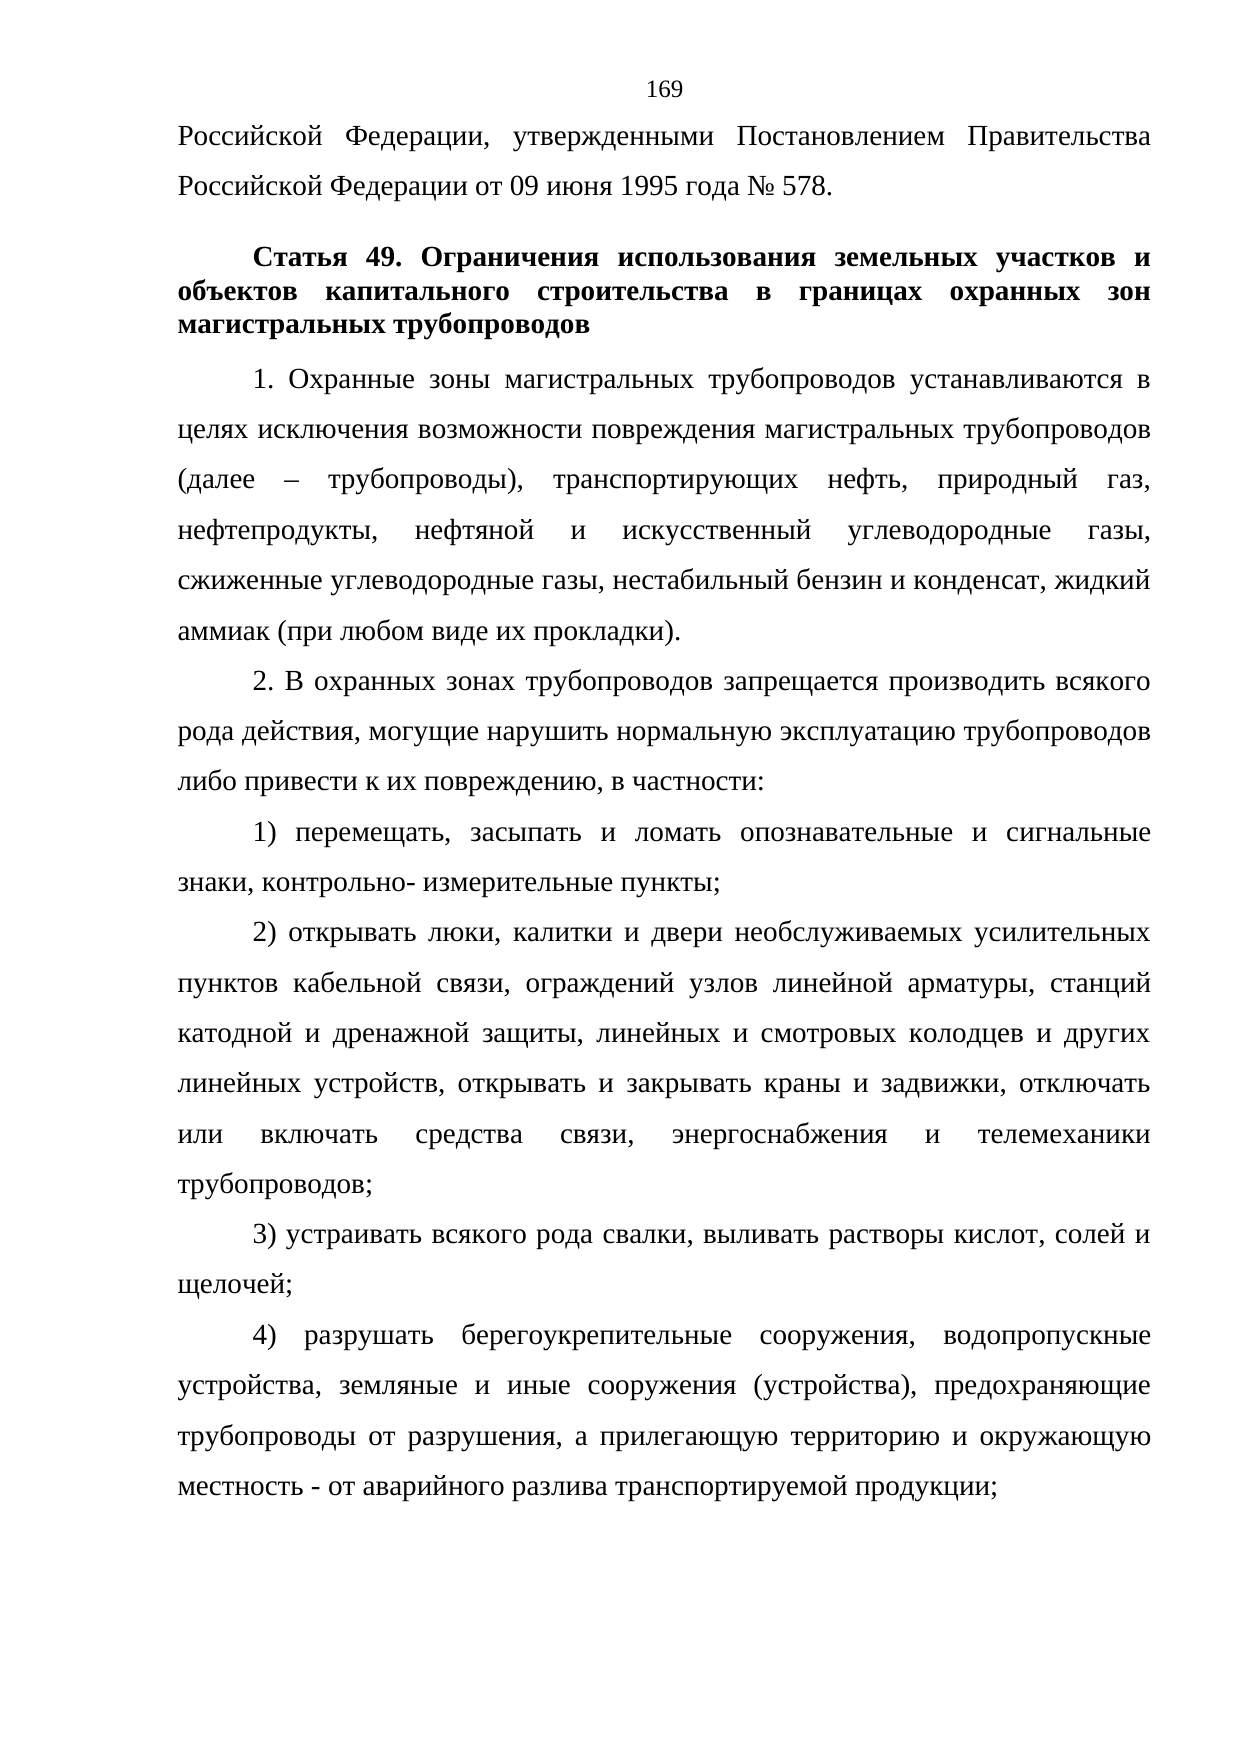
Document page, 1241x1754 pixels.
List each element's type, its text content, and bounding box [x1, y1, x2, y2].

text 1) перемещать, засыпать и ломать опознавательные и сигнальные знаки, контрольно- измерительные пункты; [177, 814, 1152, 898]
text 2) открывать люки, калитки и двери необслуживаемых усилительных пунктов кабельной связи, ограждений узлов линейной арматуры, станций катодной и дренажной защиты, линейных и смотровых колодцев и других линейных устройств, открывать и закрывать краны и задвижки, отключать или включать средства связи, энергоснабжения и телемеханики трубопроводов; [177, 914, 1152, 1199]
text 3) устраивать всякого рода свалки, выливать растворы кислот, солей и щелочей; [177, 1216, 1152, 1300]
text Статья 49. Ограничения использования земельных участков и объектов капитального строительства в границах охранных зон магистральных трубопроводов [177, 239, 1152, 340]
text 2. В охранных зонах трубопроводов запрещается производить всякого рода действия, могущие нарушить нормальную эксплуатацию трубопроводов либо привести к их повреждению, в частности: [177, 663, 1152, 797]
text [177, 118, 1152, 202]
text 1. Охранные зоны магистральных трубопроводов устанавливаются в целях исключения возможности повреждения магистральных трубопроводов (далее – трубопроводы), транспортирующих нефть, природный газ, нефтепродукты, нефтяной и искусственный углеводородные газы, сжиженные углеводородные газы, нестабильный бензин и конденсат, жидкий аммиак (при любом виде их прокладки). [177, 361, 1152, 646]
text 4) разрушать берегоукрепительные сооружения, водопропускные устройства, земляные и иные сооружения (устройства), предохраняющие трубопроводы от разрушения, а прилегающую территорию и окружающую местность - от аварийного разлива транспортируемой продукции; [177, 1317, 1152, 1501]
